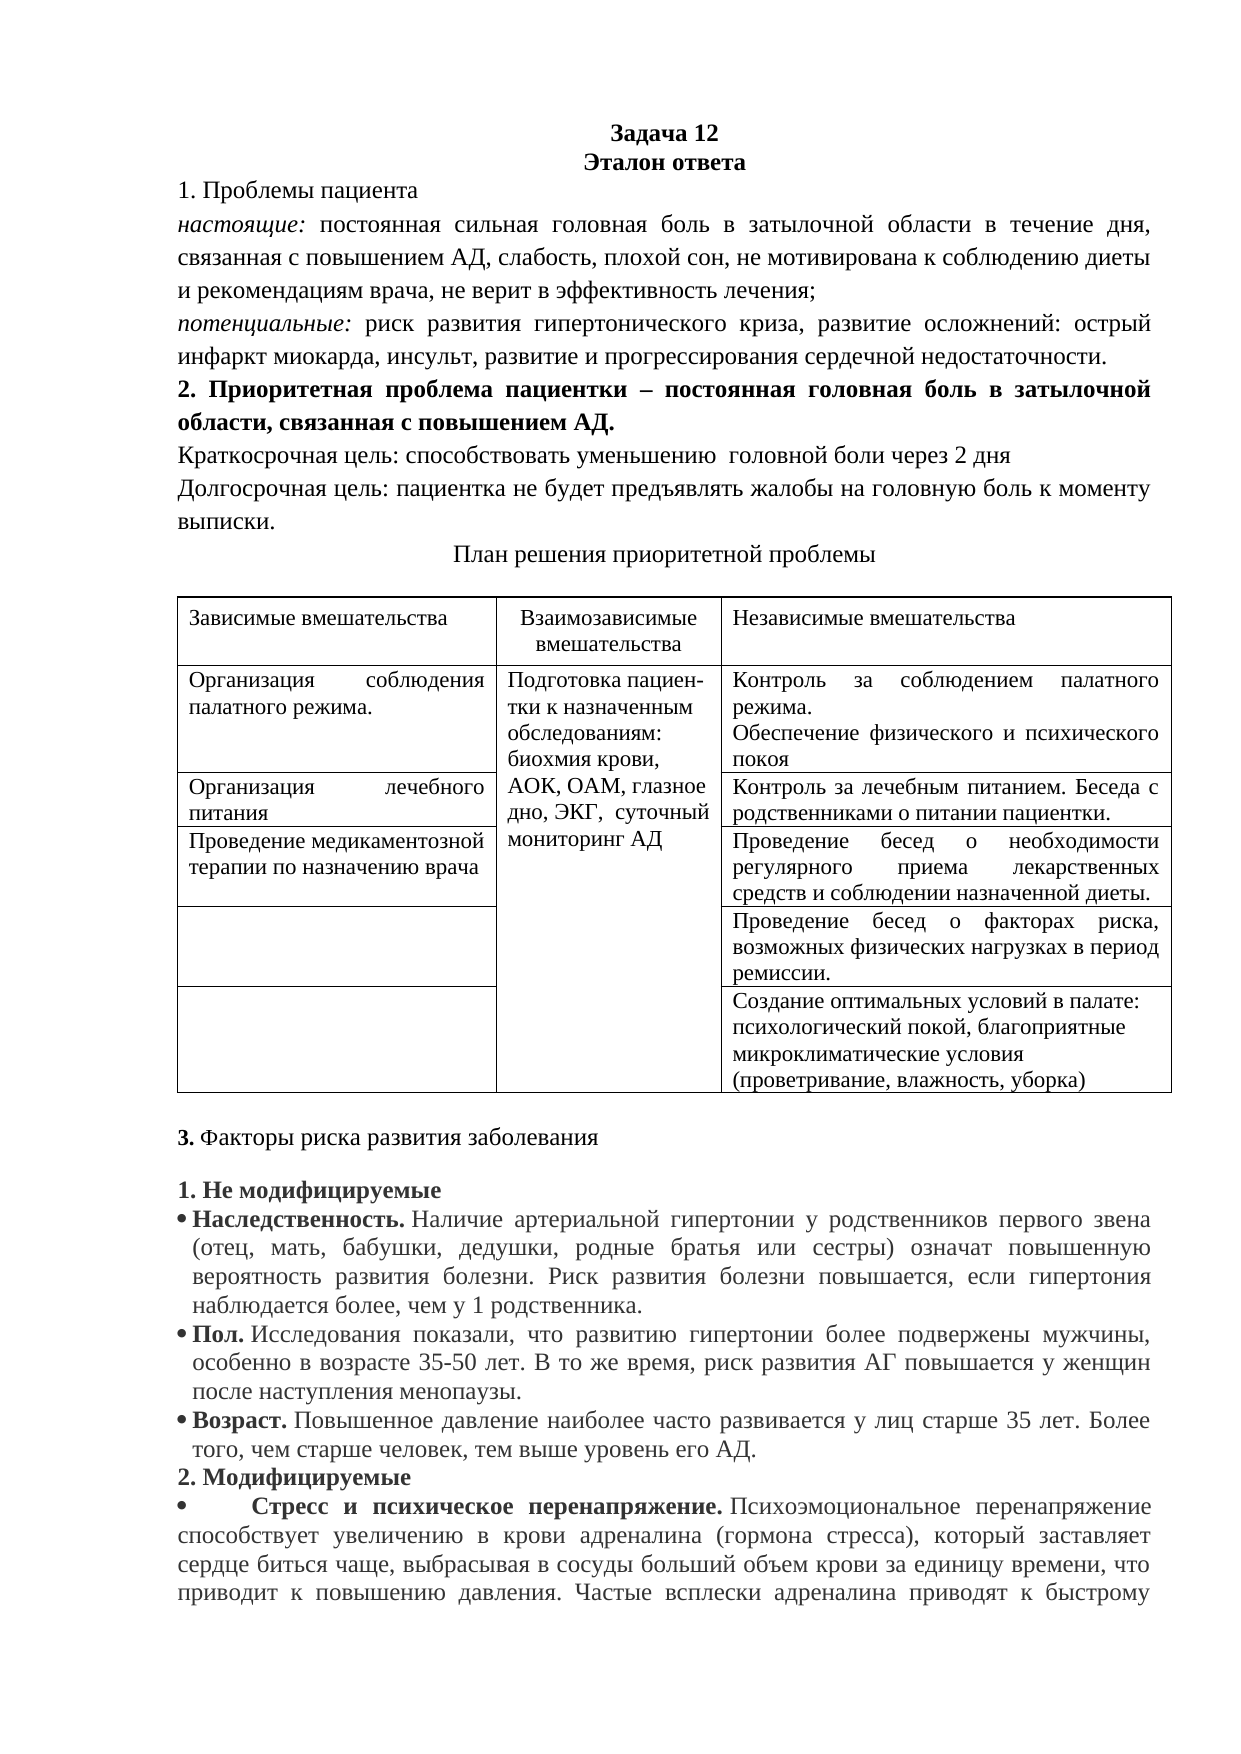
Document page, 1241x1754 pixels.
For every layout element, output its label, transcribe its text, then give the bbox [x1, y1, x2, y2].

text 1. Проблемы пациента [177, 176, 1152, 204]
text 2. Приоритетная проблема пациентки – постоянная головная боль в затылочной области, связанная с повышением АД. [177, 374, 1152, 436]
text настоящие: постоянная сильная головная боль в затылочной области в течение дня, связанная с повышением АД, слабость, плохой сон, не мотивирована к соблюдению диеты и рекомендациям врача, не верит в эффективность лечения; [177, 209, 1152, 303]
list Наследственность. Наличие артериальной гипертонии у родственников первого звена (отец, мать, бабушки, дедушки, родные братья или сестры) означат повышенную вероятность развития болезни. Риск развития болезни повышается, если гипертония наблюдается более, чем у 1 родственника. [177, 1204, 1152, 1319]
text 1. Не модифицируемые [177, 1175, 1152, 1204]
table_cell [178, 907, 496, 986]
table_cell Подготовка пациен-тки к назначенным обследованиям: биохмия крови, АОК, ОАМ, глазное дно, ЭКГ, суточный мониторинг АД [497, 666, 721, 1092]
table_cell Контроль за соблюдением палатного режима. Обеспечение физического и психического покоя [722, 666, 1171, 772]
text 2. Модифицируемые [177, 1462, 1152, 1491]
list Возраст. Повышенное давление наиболее часто развивается у лиц старше 35 лет. Более того, чем старше человек, тем выше уровень его АД. [177, 1405, 1152, 1462]
text потенциальные: риск развития гипертонического криза, развитие осложнений: острый инфаркт миокарда, инсульт, развитие и прогрессирования сердечной недостаточности. [177, 308, 1152, 369]
text Краткосрочная цель: способствовать уменьшению головной боли через 2 дня [177, 440, 1152, 468]
table_cell Организация лечебного питания [178, 773, 496, 826]
table_header Взаимозависимые вмешательства [497, 598, 721, 665]
table_cell Проведение бесед о необходимости регулярного приема лекарственных средств и соблюдении назначенной диеты. [722, 827, 1171, 906]
text Эталон ответа [177, 147, 1152, 176]
table_cell [178, 987, 496, 1092]
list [177, 1491, 1152, 1606]
list Пол. Исследования показали, что развитию гипертонии более подвержены мужчины, особенно в возрасте 35-50 лет. В то же время, риск развития АГ повышается у женщин после наступления менопаузы. [177, 1319, 1152, 1405]
table_cell Контроль за лечебным питанием. Беседа с родственниками о питании пациентки. [722, 773, 1171, 826]
text Долгосрочная цель: пациентка не будет предъявлять жалобы на головную боль к моменту выписки. [177, 473, 1152, 534]
text Задача 12 [177, 118, 1152, 147]
table_cell Проведение бесед о факторах риска, возможных физических нагрузках в период ремиссии. [722, 907, 1171, 986]
table_cell Создание оптимальных условий в палате: психологический покой, благоприятные микроклиматические условия (проветривание, влажность, уборка) [722, 987, 1171, 1092]
table_cell Организация соблюдения палатного режима. [178, 666, 496, 772]
table_header Независимые вмешательства [722, 598, 1171, 665]
table_header Зависимые вмешательства [178, 598, 496, 665]
text 3. Факторы риска развития заболевания [177, 1122, 1152, 1151]
table_cell Проведение медикаментозной терапии по назначению врача [178, 827, 496, 906]
text План решения приоритетной проблемы [177, 539, 1152, 568]
